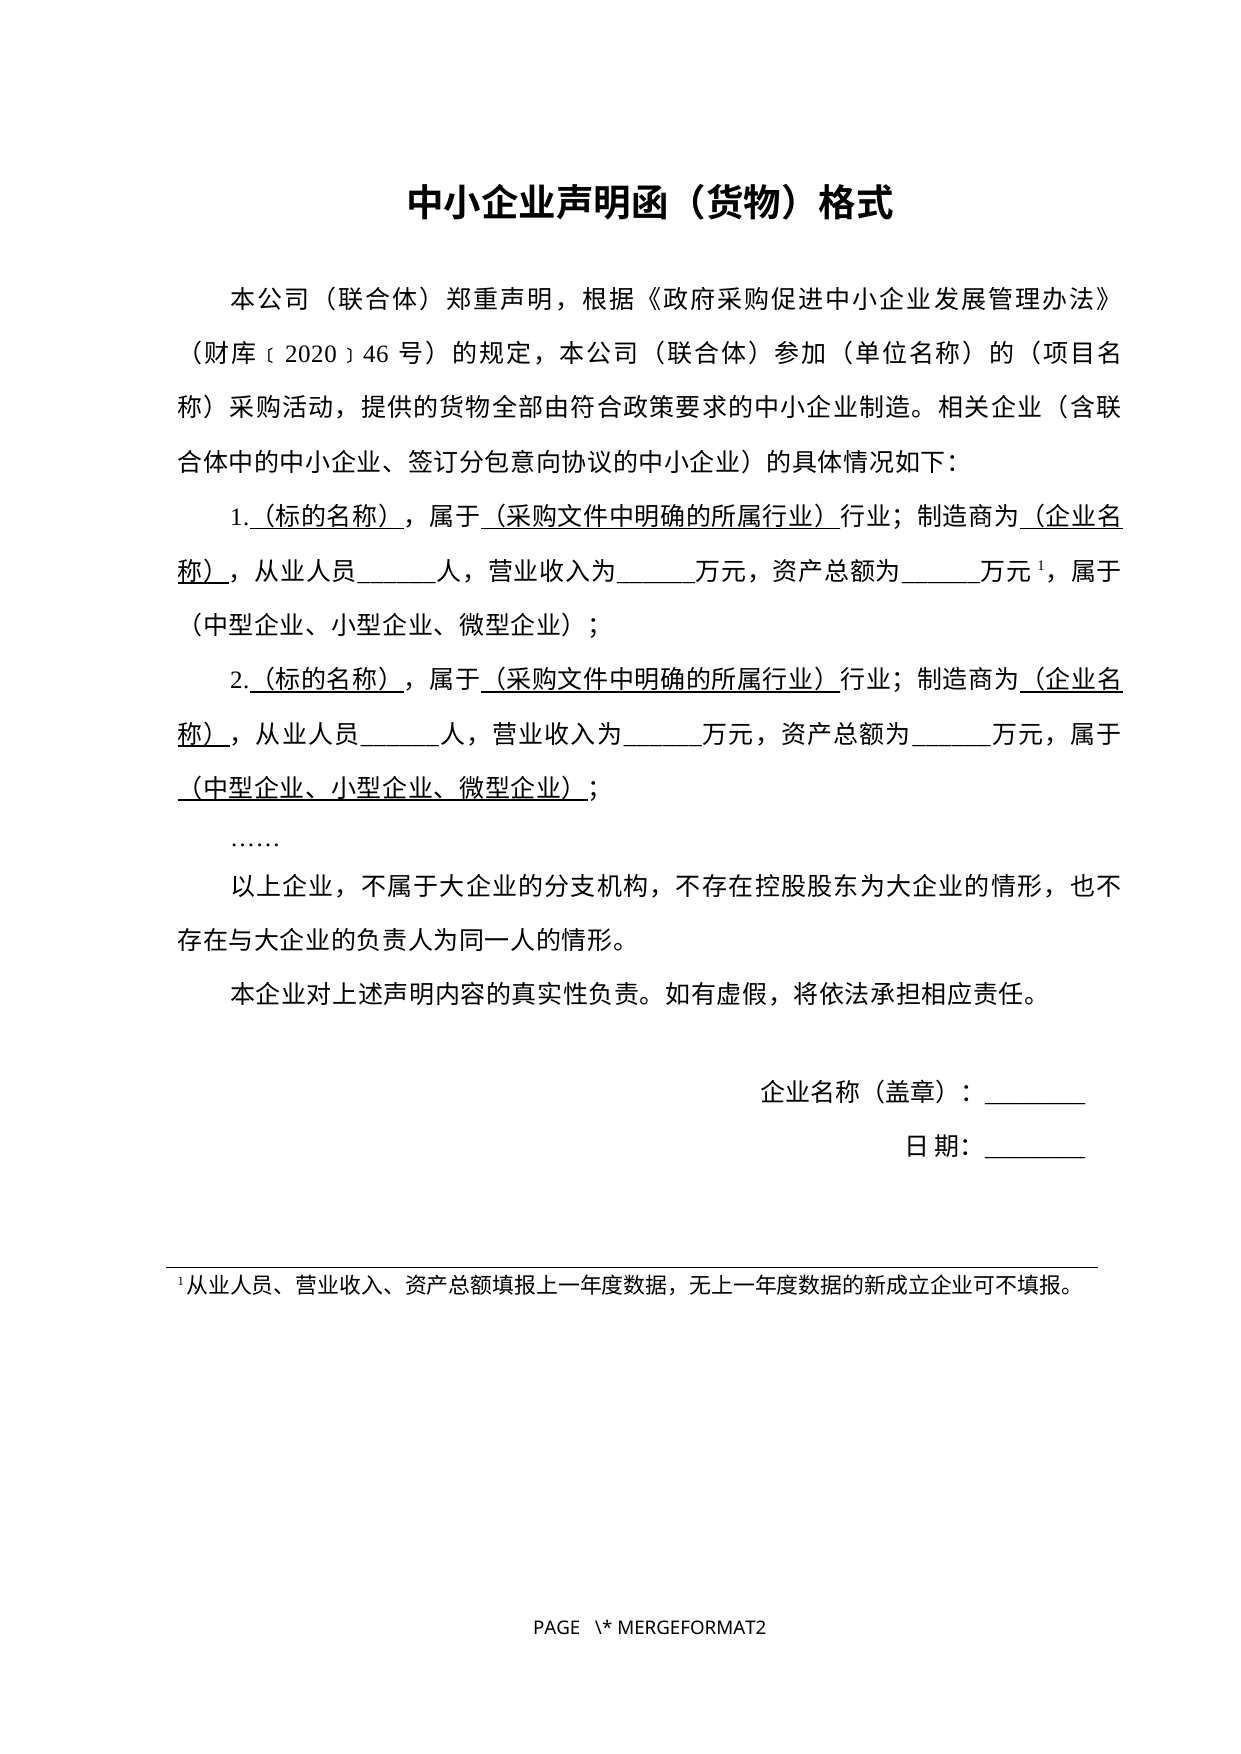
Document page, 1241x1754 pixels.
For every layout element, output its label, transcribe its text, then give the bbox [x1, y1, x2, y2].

text 中小企业声明函（货物）格式 [177, 173, 1122, 227]
text 本公司（联合体）郑重声明，根据《政府采购促进中小企业发展管理办法》（财库﹝2020﹞46 号）的规定，本公司（联合体）参加（单位名称）的（项目名称）采购活动，提供的货物全部由符合政策要求的中小企业制造。相关企业（含联合体中的中小企业、签订分包意向协议的中小企业）的具体情况如下： [177, 279, 1122, 478]
table_header 1从业人员、营业收入、资产总额填报上一年度数据，无上一年度数据的新成立企业可不填报。 [166, 1268, 1098, 1300]
text 日 期：________ [177, 1127, 1084, 1163]
text …… [177, 823, 1122, 852]
text 2.（标的名称），属于（采购文件中明确的所属行业）行业；制造商为（企业名称），从业人员______人，营业收入为______万元，资产总额为______万元，属于（中型企业、小型企业、微型企业）； [177, 660, 1122, 805]
text 企业名称（盖章）：________ [177, 1072, 1084, 1108]
text 以上企业，不属于大企业的分支机构，不存在控股股东为大企业的情形，也不存在与大企业的负责人为同一人的情形。 [177, 866, 1122, 957]
text 本企业对上述声明内容的真实性负责。如有虚假，将依法承担相应责任。 [177, 975, 1122, 1011]
text 1.（标的名称），属于（采购文件中明确的所属行业）行业；制造商为（企业名称），从业人员______人，营业收入为______万元，资产总额为______万元1，属于（中型企业、小型企业、微型企业）； [177, 497, 1122, 642]
